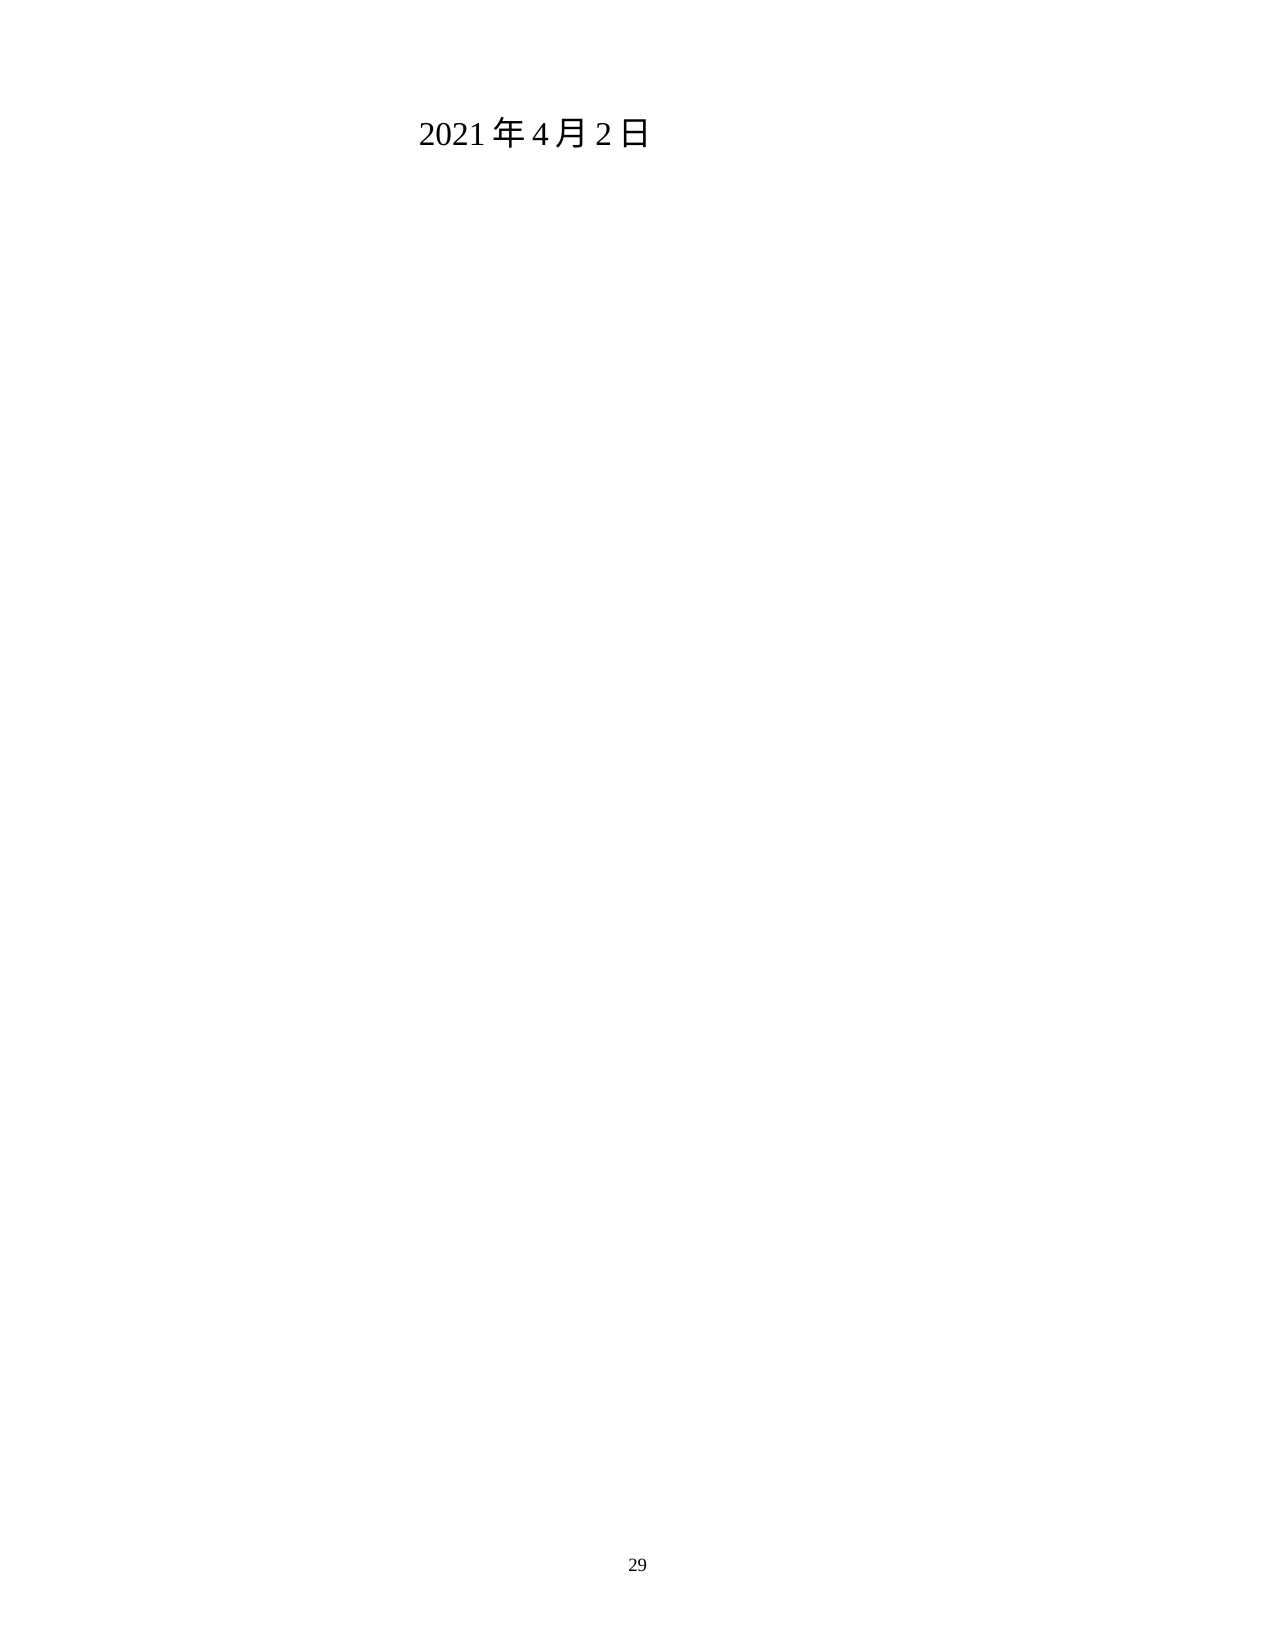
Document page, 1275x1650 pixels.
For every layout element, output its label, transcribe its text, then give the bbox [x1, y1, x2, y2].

text 2021年4月2日 [152, 106, 1123, 154]
